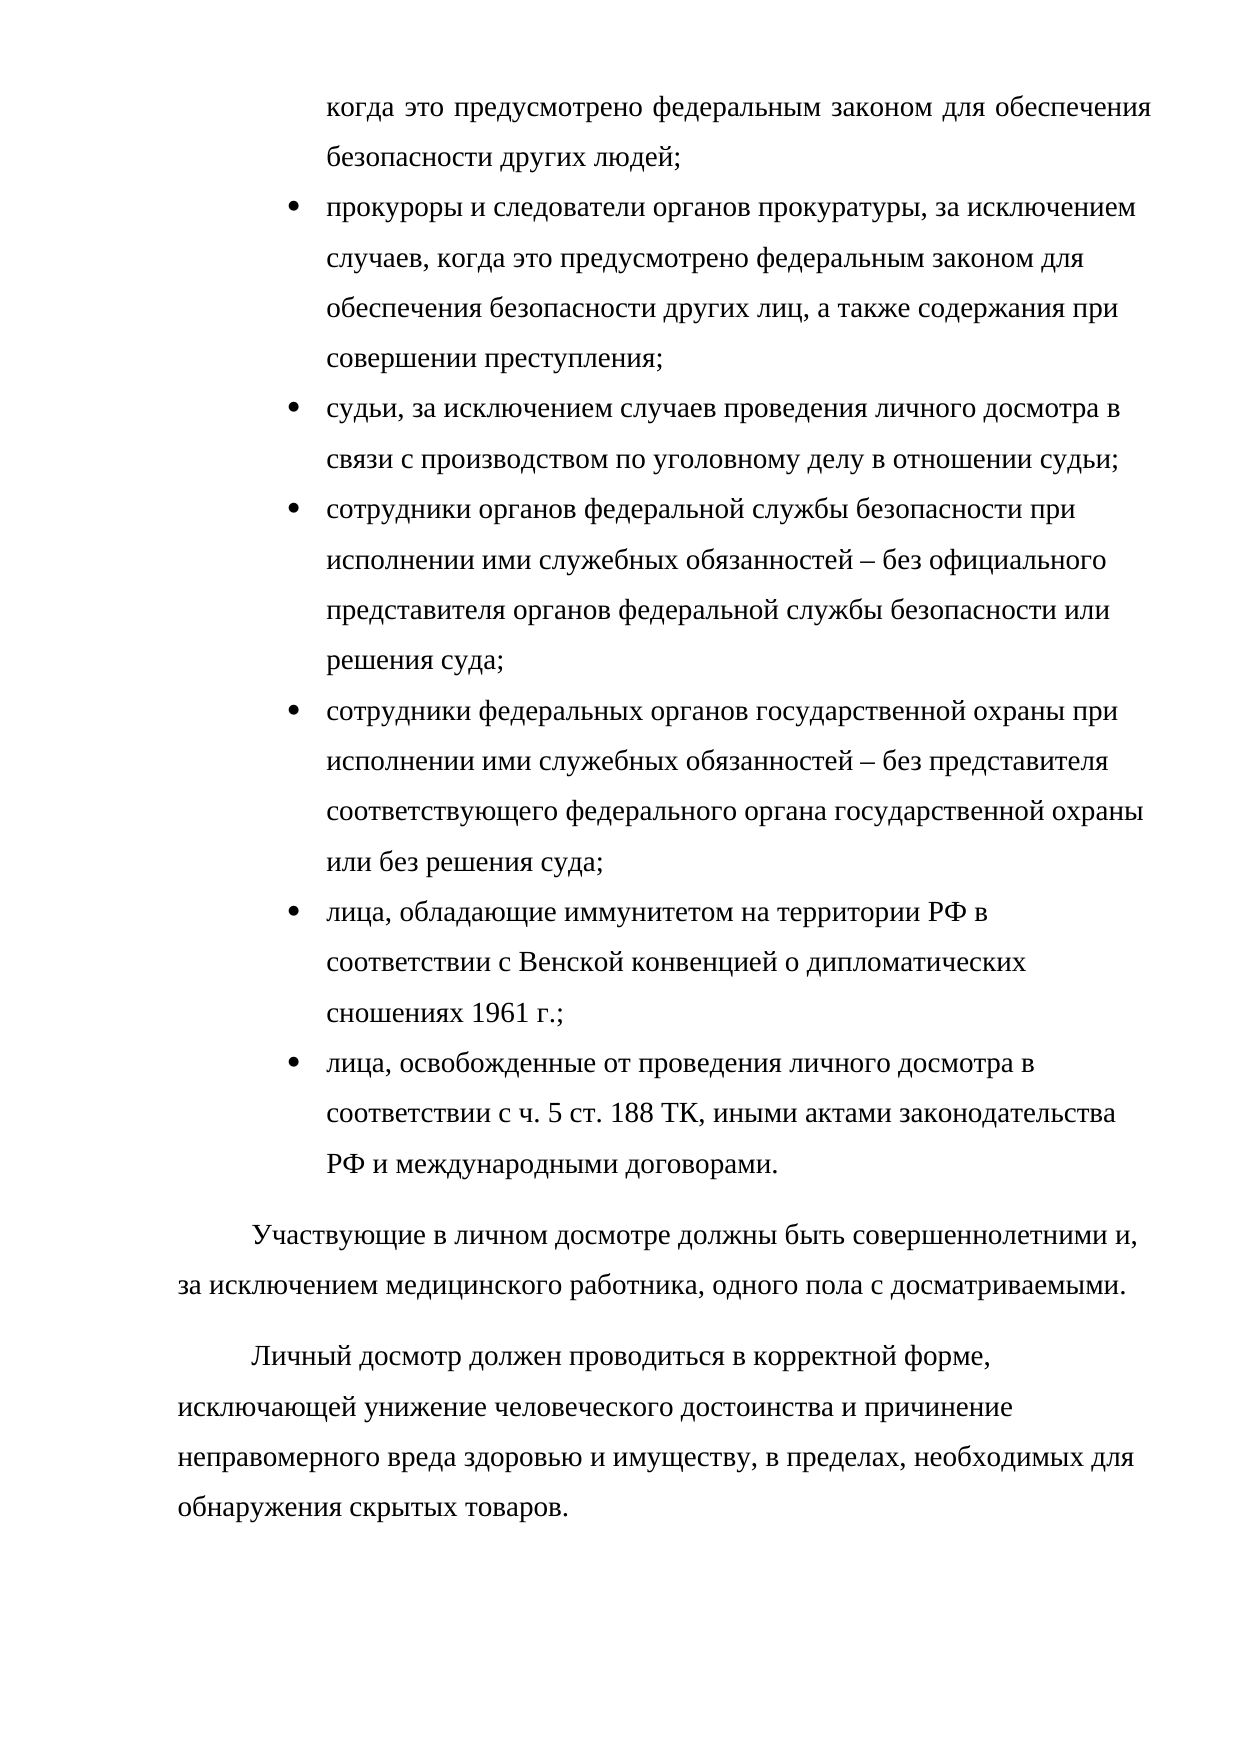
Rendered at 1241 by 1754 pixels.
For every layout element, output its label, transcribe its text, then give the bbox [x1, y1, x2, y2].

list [288, 89, 1152, 172]
list лица, освобожденные от проведения личного досмотра в соответствии с ч. 5 ст. 188 ТК, иными актами законодательства РФ и международными договорами. [288, 1045, 1152, 1179]
text Личный досмотр должен проводиться в корректной форме, исключающей унижение человеческого достоинства и причинение неправомерного вреда здоровью и имуществу, в пределах, необходимых для обнаружения скрытых товаров. [177, 1338, 1152, 1523]
list прокуроры и следователи органов прокуратуры, за исключением случаев, когда это предусмотрено федеральным законом для обеспечения безопасности других лиц, а также содержания при совершении преступления; [288, 189, 1152, 374]
text Участвующие в личном досмотре должны быть совершеннолетними и, за исключением медицинского работника, одного пола с досматриваемыми. [177, 1217, 1152, 1301]
list сотрудники органов федеральной службы безопасности при исполнении ими служебных обязанностей – без официального представителя органов федеральной службы безопасности или решения суда; [288, 491, 1152, 676]
list лица, обладающие иммунитетом на территории РФ в соответствии с Венской конвенцией о дипломатических сношениях 1961 г.; [288, 894, 1152, 1028]
list судьи, за исключением случаев проведения личного досмотра в связи с производством по уголовному делу в отношении судьи; [288, 391, 1152, 474]
list сотрудники федеральных органов государственной охраны при исполнении ими служебных обязанностей – без представителя соответствующего федерального органа государственной охраны или без решения суда; [288, 693, 1152, 877]
